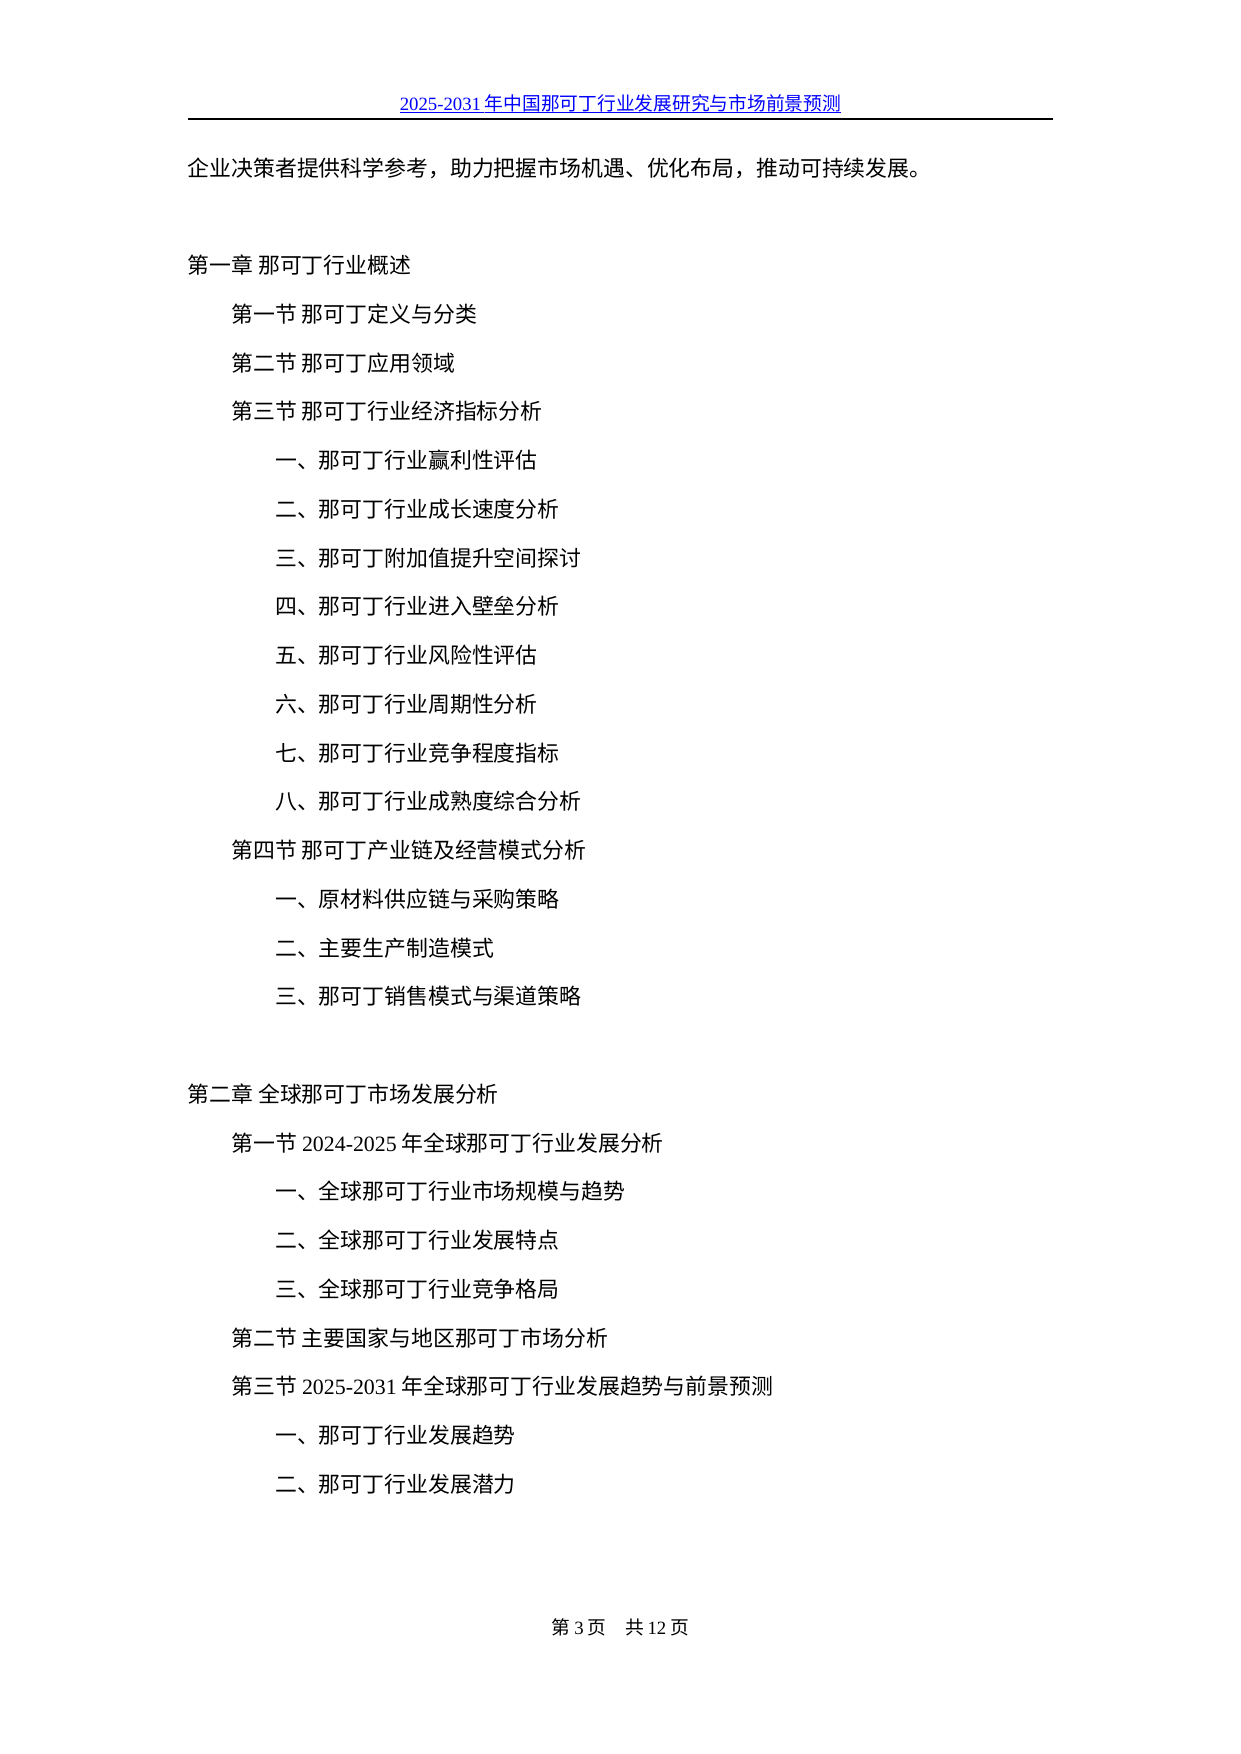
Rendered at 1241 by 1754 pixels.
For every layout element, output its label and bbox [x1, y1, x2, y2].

text [187, 150, 1053, 1499]
